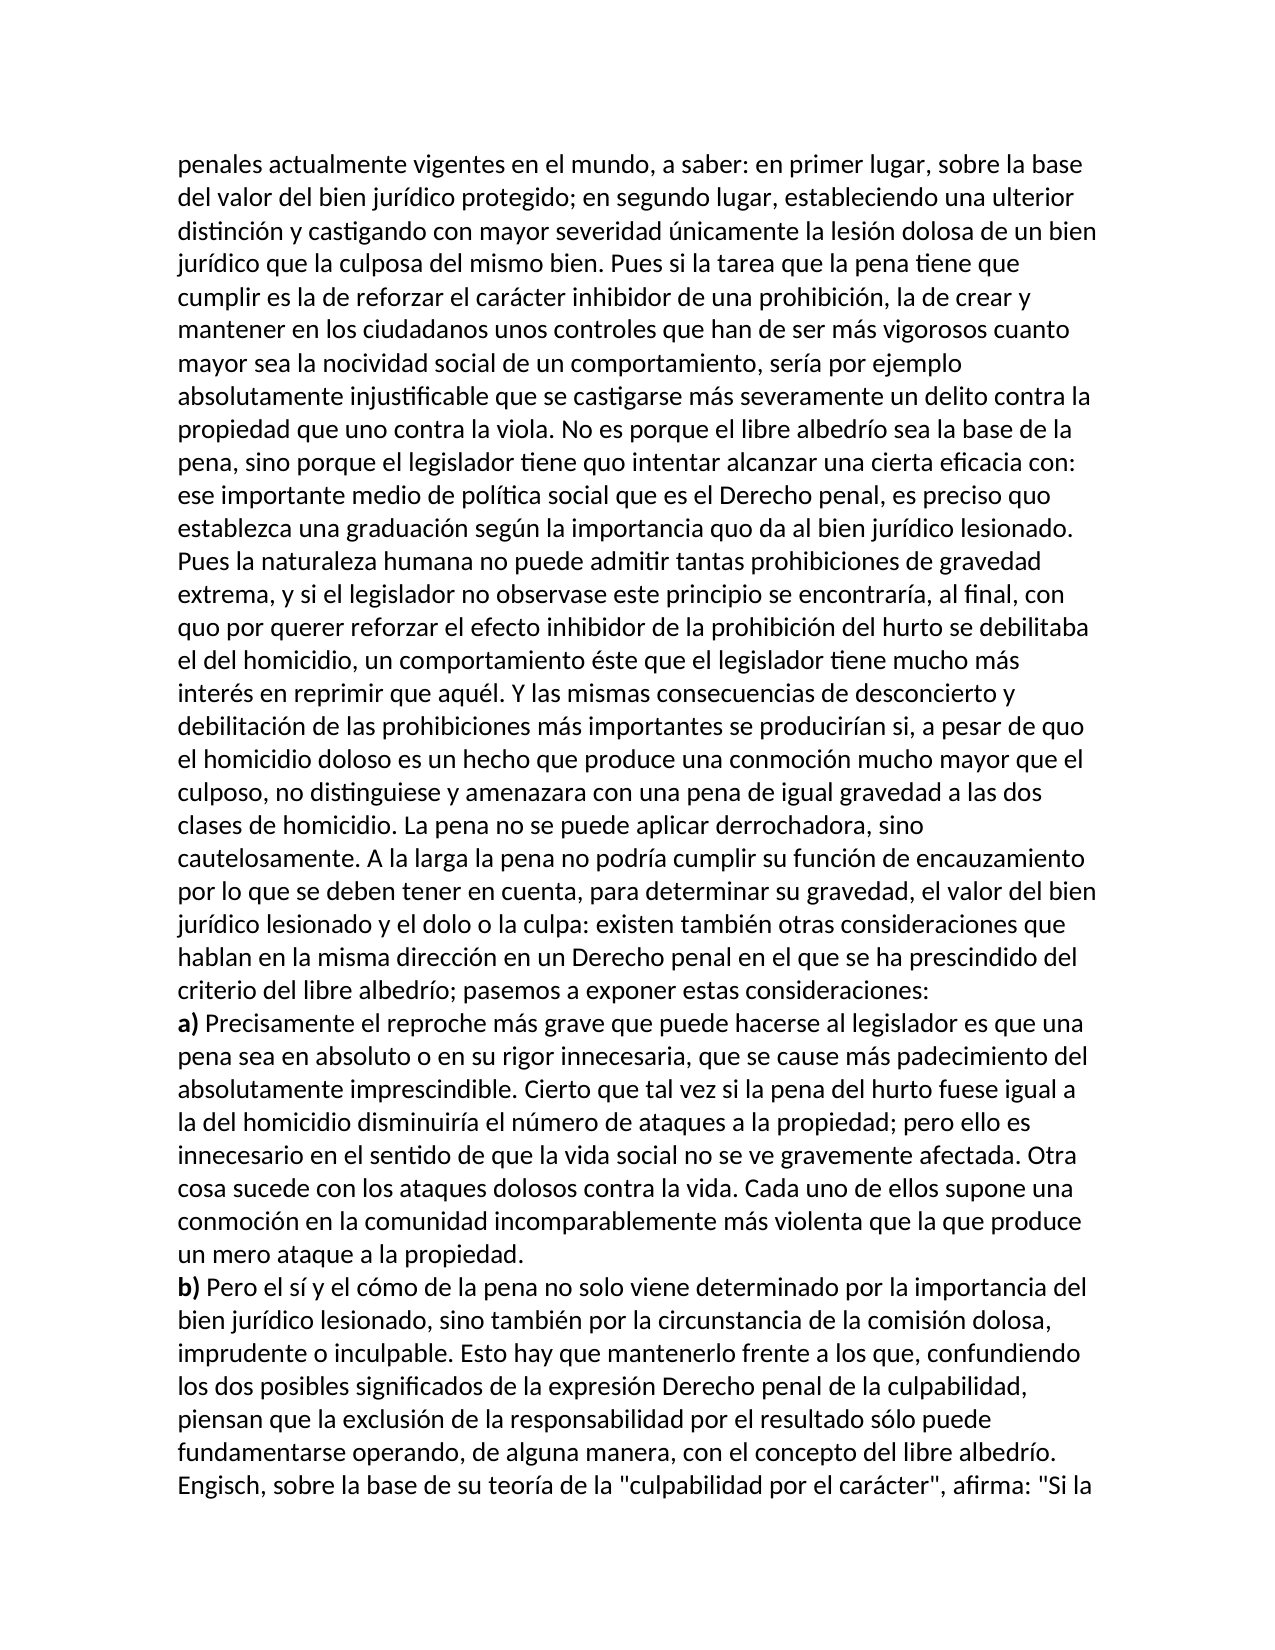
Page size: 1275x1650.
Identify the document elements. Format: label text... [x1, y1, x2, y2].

text a) Precisamente el reproche más grave que puede hacerse al legislador es que una pena sea en absoluto o en su rigor innecesaria, que se cause más padecimiento del absolutamente imprescindible. Cierto que tal vez si la pena del hurto fuese igual a la del homicidio disminuiría el número de ataques a la propiedad; pero ello es innecesario en el sentido de que la vida social no se ve gravemente afectada. Otra cosa sucede con los ataques dolosos contra la vida. Cada uno de ellos supone una conmoción en la comunidad incomparablemente más violenta que la que produce un mero ataque a la propiedad. [177, 1006, 1098, 1270]
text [177, 1270, 1098, 1501]
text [177, 148, 1098, 1006]
